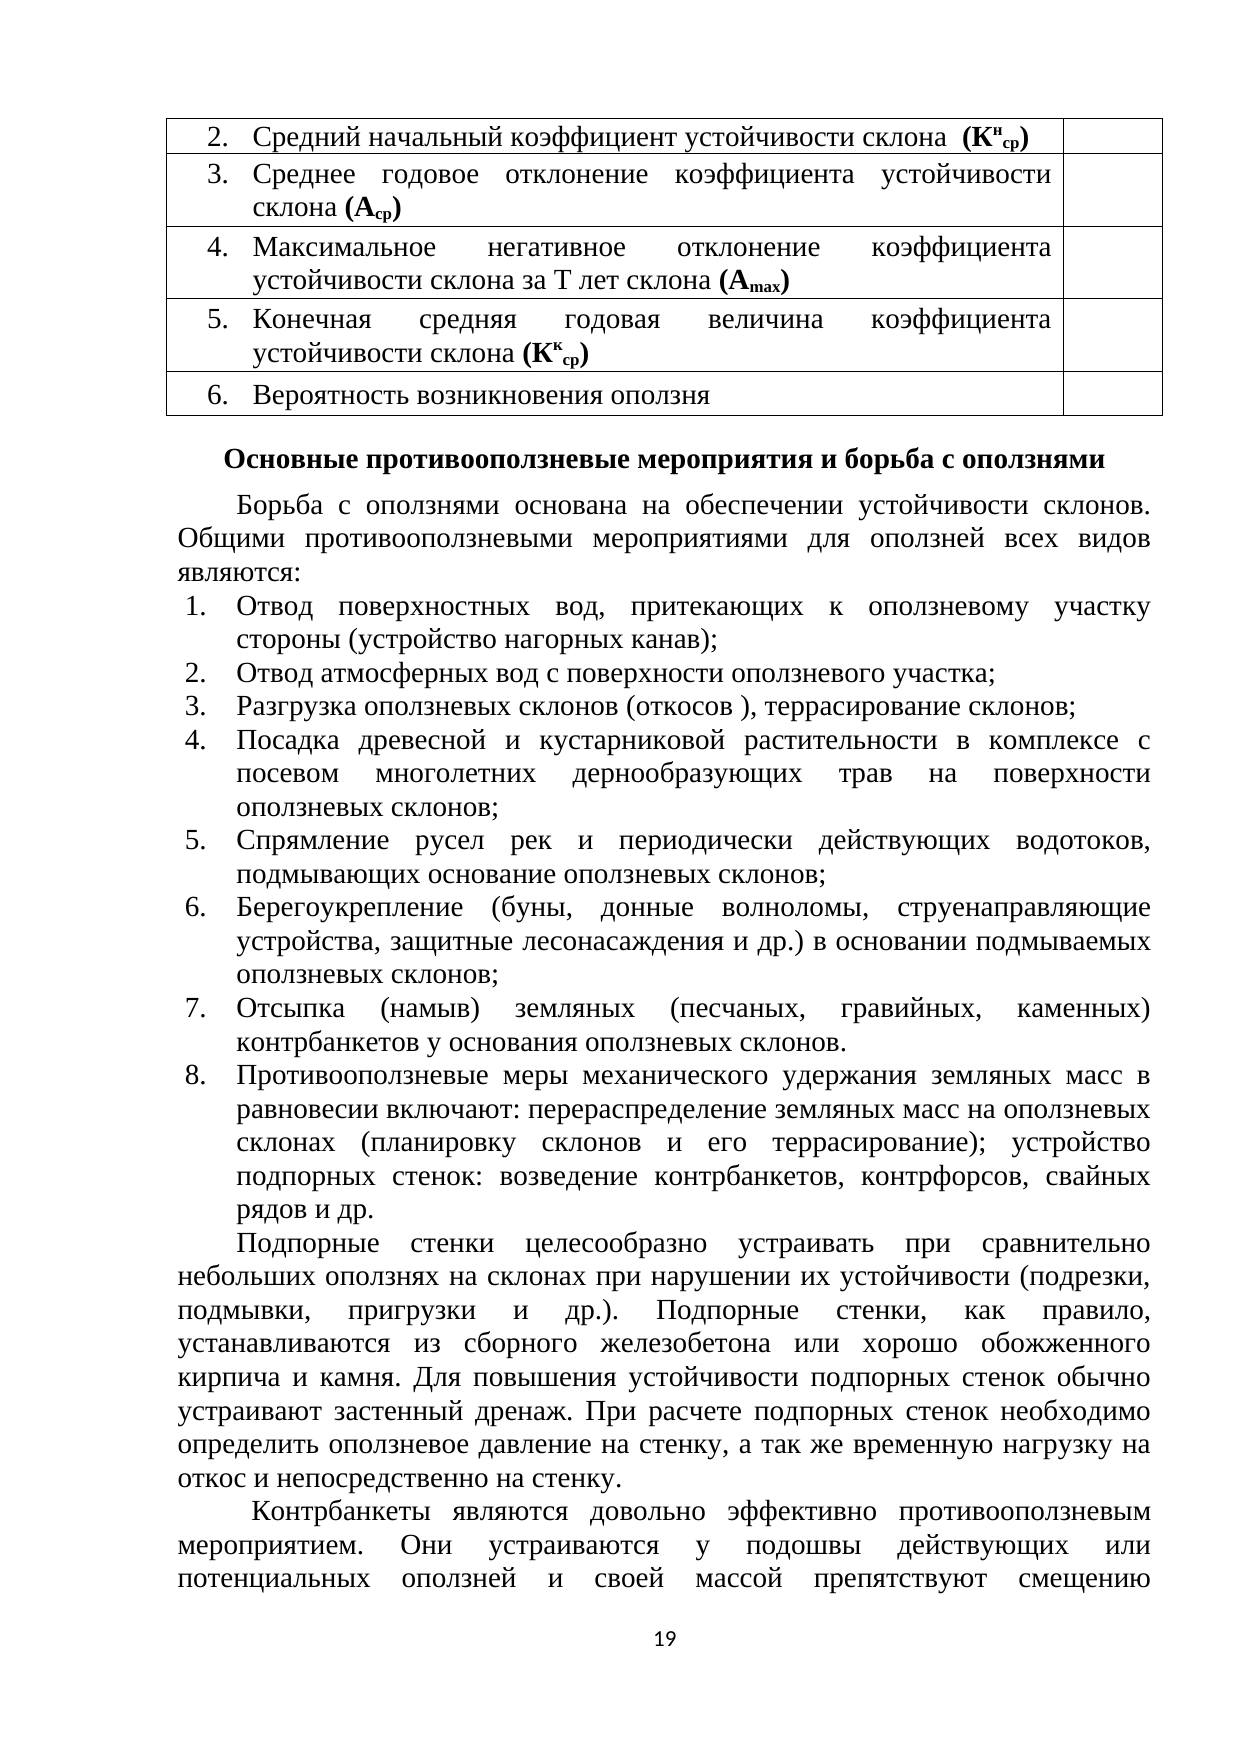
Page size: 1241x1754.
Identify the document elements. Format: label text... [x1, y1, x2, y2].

table_cell [1064, 154, 1162, 226]
table_cell Средний начальный коэффициент устойчивости склона (Кнср) [167, 119, 1063, 153]
text 8. Противооползневые меры механического удержания земляных масс в равновесии включают: перераспределение земляных масс на оползневых склонах (планировку склонов и его террасирование); устройство подпорных стенок: возведение контрбанкетов, контрфорсов, свайных рядов и др. [177, 1057, 1152, 1225]
text Борьба с оползнями основана на обеспечении устойчивости склонов. Общими противооползневыми мероприятиями для оползней всех видов являются: [177, 487, 1152, 588]
text 7. Отсыпка (намыв) земляных (песчаных, гравийных, каменных) контрбанкетов у основания оползневых склонов. [177, 990, 1152, 1057]
table_cell [1064, 299, 1162, 371]
table_cell Конечная средняя годовая величина коэффициента устойчивости склона (Ккср) [167, 299, 1063, 371]
text 4. Посадка древесной и кустарниковой растительности в комплексе с посевом многолетних дернообразующих трав на поверхности оползневых склонов; [177, 722, 1152, 822]
table_cell [1064, 119, 1162, 153]
table_cell [1064, 372, 1162, 415]
table_cell [1064, 227, 1162, 298]
text 5. Спрямление русел рек и периодически действующих водотоков, подмывающих основание оползневых склонов; [177, 822, 1152, 889]
text 6. Берегоукрепление (буны, донные волноломы, струенаправляющие устройства, защитные лесонасаждения и др.) в основании подмываемых оползневых склонов; [177, 889, 1152, 990]
text 1. Отвод поверхностных вод, притекающих к оползневому участку стороны (устройство нагорных канав); [177, 588, 1152, 655]
table_cell Максимальное негативное отклонение коэффициента устойчивости склона за Т лет склона (Аmax) [167, 227, 1063, 298]
table_cell Среднее годовое отклонение коэффициента устойчивости склона (Аср) [167, 154, 1063, 226]
text Подпорные стенки целесообразно устраивать при сравнительно небольших оползнях на склонах при нарушении их устойчивости (подрезки, подмывки, пригрузки и др.). Подпорные стенки, как правило, устанавливаются из сборного железобетона или хорошо обожженного кирпича и камня. Для повышения устойчивости подпорных стенок обычно устраивают застенный дренаж. При расчете подпорных стенок необходимо определить оползневое давление на стенку, а так же временную нагрузку на откос и непосредственно на стенку. [177, 1225, 1152, 1493]
text 2. Отвод атмосферных вод с поверхности оползневого участка; [177, 655, 1152, 688]
text Основные противооползневые мероприятия и борьба с оползнями [177, 441, 1152, 474]
text 3. Разгрузка оползневых склонов (откосов ), террасирование склонов; [177, 688, 1152, 722]
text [177, 1493, 1152, 1594]
table_cell Вероятность возникновения оползня [167, 372, 1063, 415]
